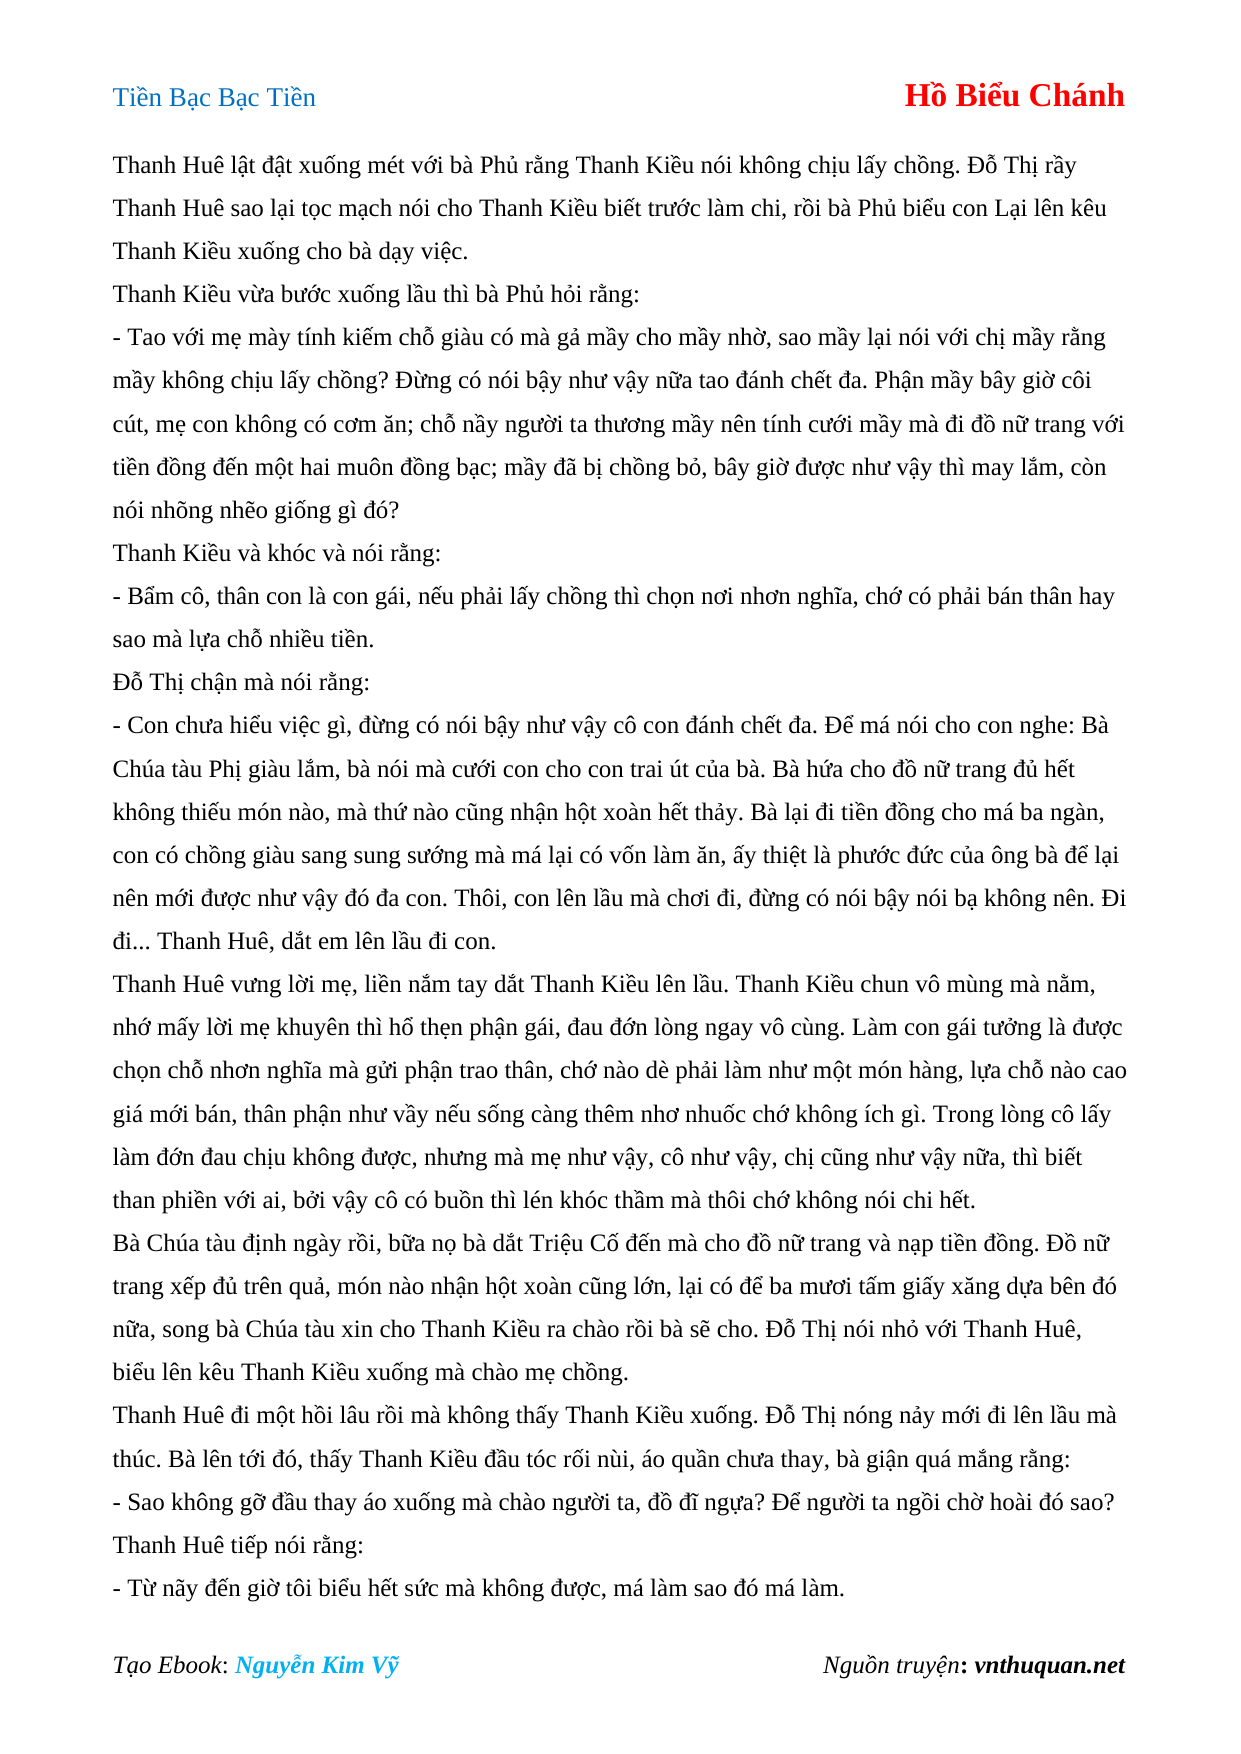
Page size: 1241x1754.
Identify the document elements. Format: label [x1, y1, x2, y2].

text [112, 150, 1128, 1602]
